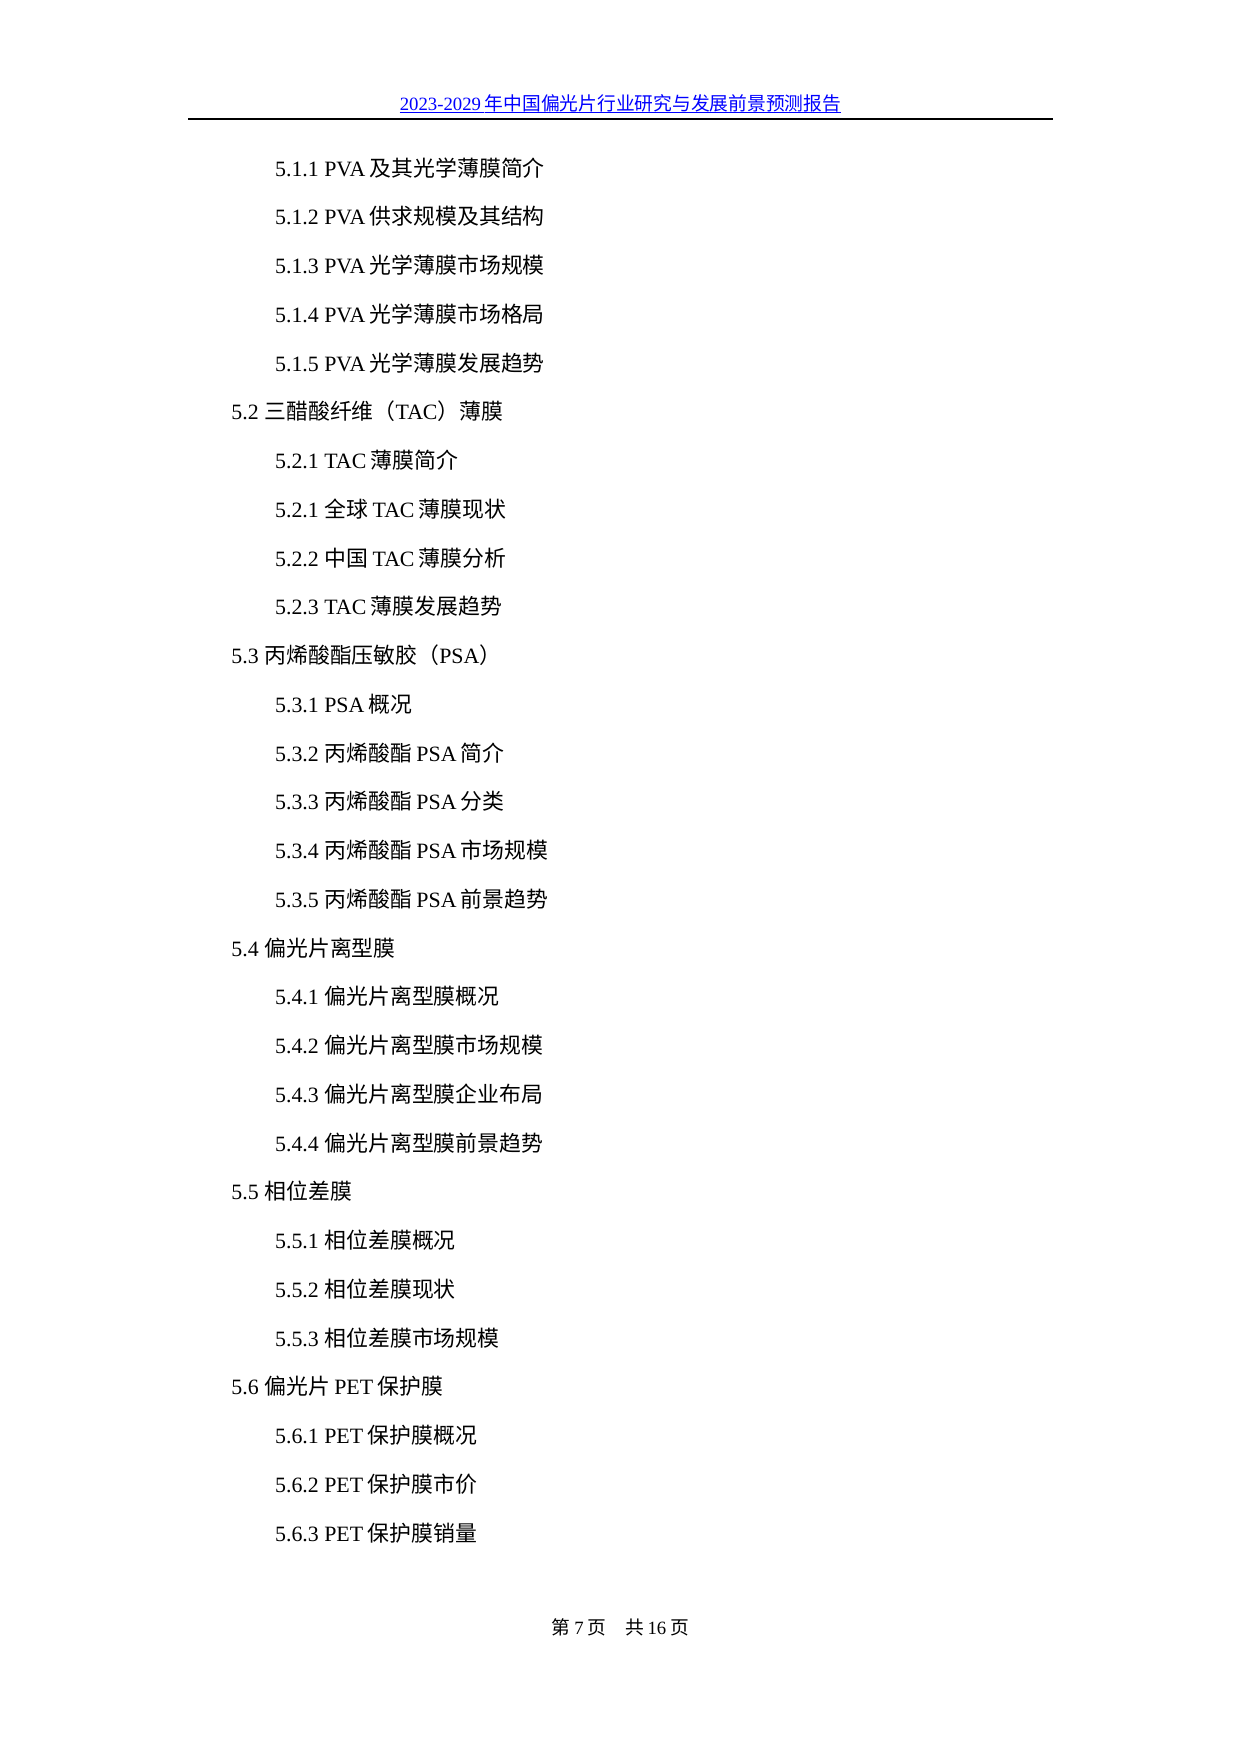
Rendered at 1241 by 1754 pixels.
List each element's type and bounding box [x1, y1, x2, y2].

text [187, 150, 1053, 1548]
